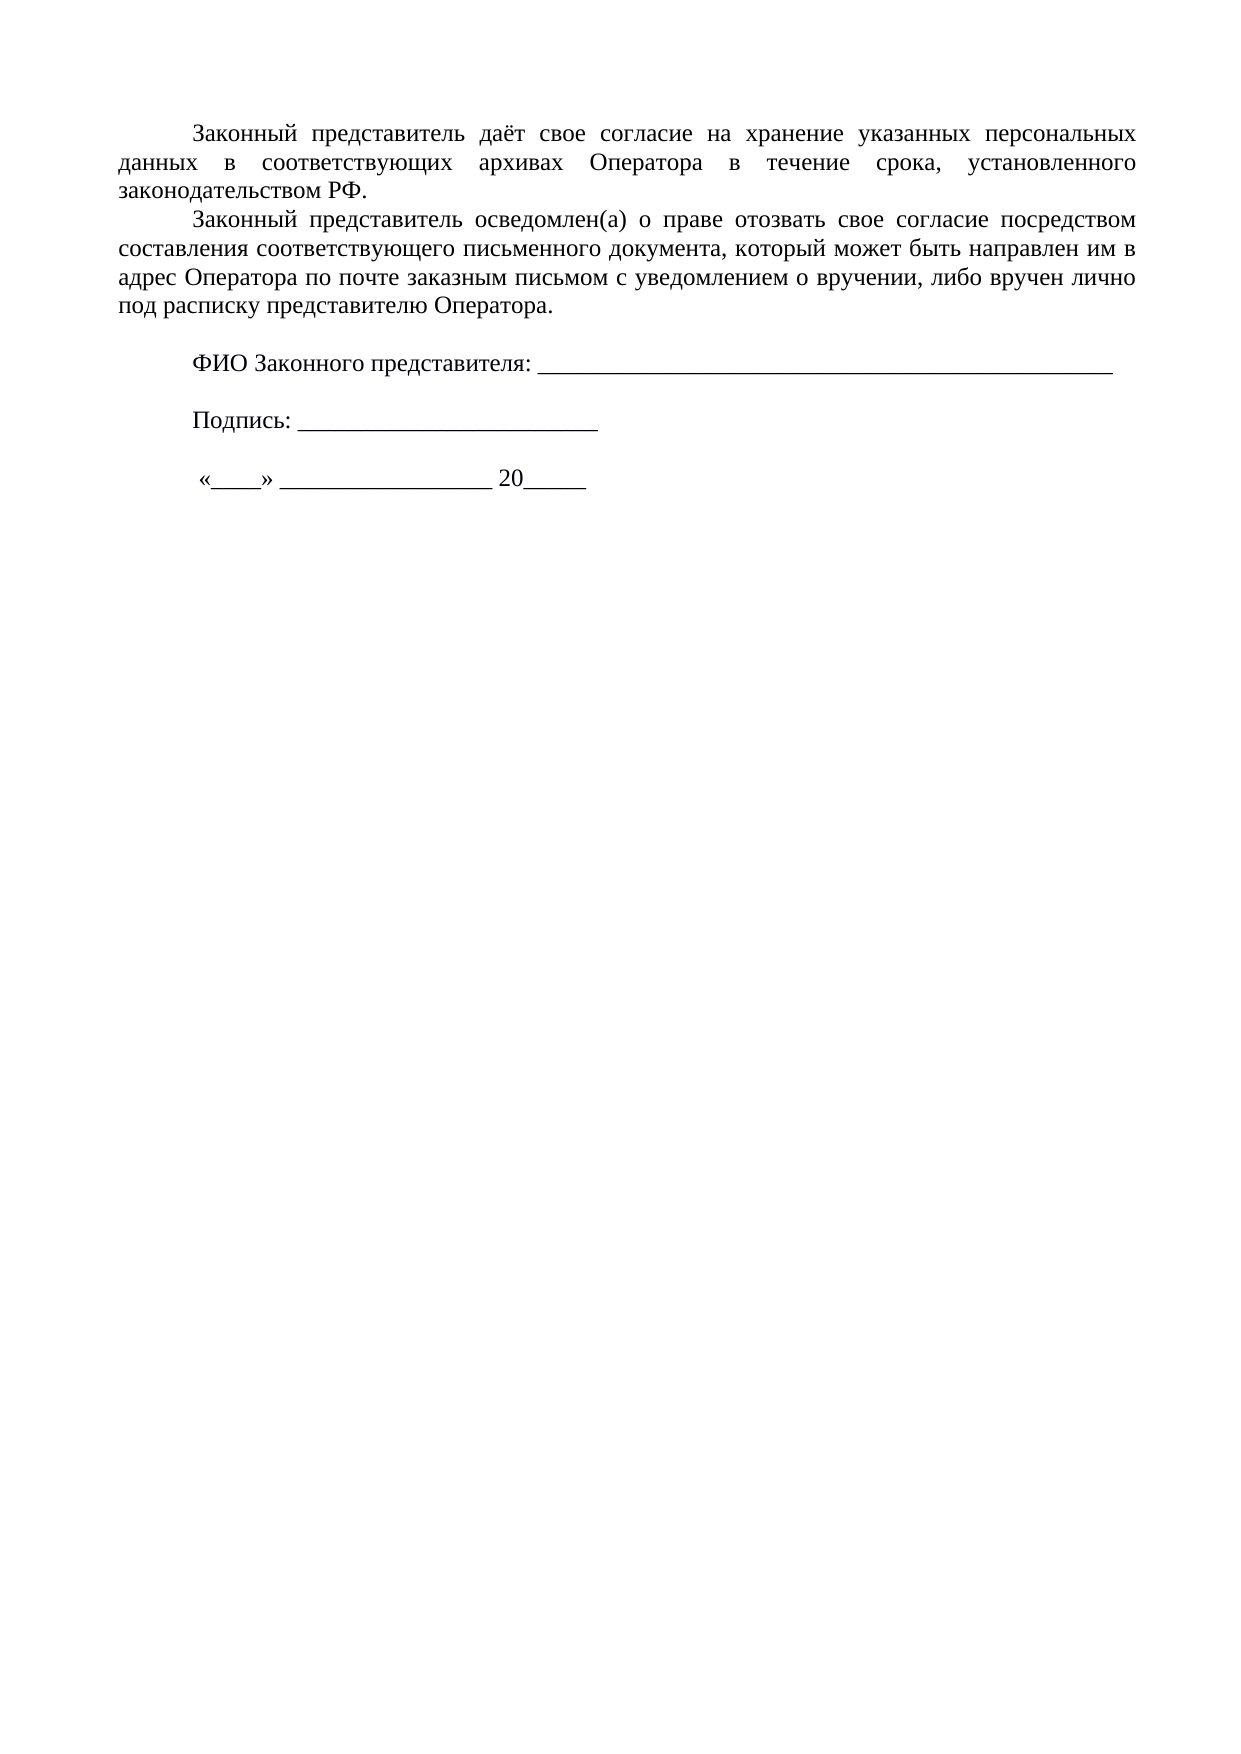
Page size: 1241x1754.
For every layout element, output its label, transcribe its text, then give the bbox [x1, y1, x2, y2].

text «____» _________________ 20_____ [118, 463, 1137, 492]
text Законный представитель осведомлен(а) о праве отозвать свое согласие посредством составления соответствующего письменного документа, который может быть направлен им в адрес Оператора по почте заказным письмом с уведомлением о вручении, либо вручен лично под расписку представителю Оператора. [118, 204, 1137, 319]
text ФИО Законного представителя: ______________________________________________ [118, 348, 1137, 377]
text Законный представитель даёт свое согласие на хранение указанных персональных данных в соответствующих архивах Оператора в течение срока, установленного законодательством РФ. [118, 118, 1137, 204]
text Подпись: ________________________ [118, 406, 1137, 434]
